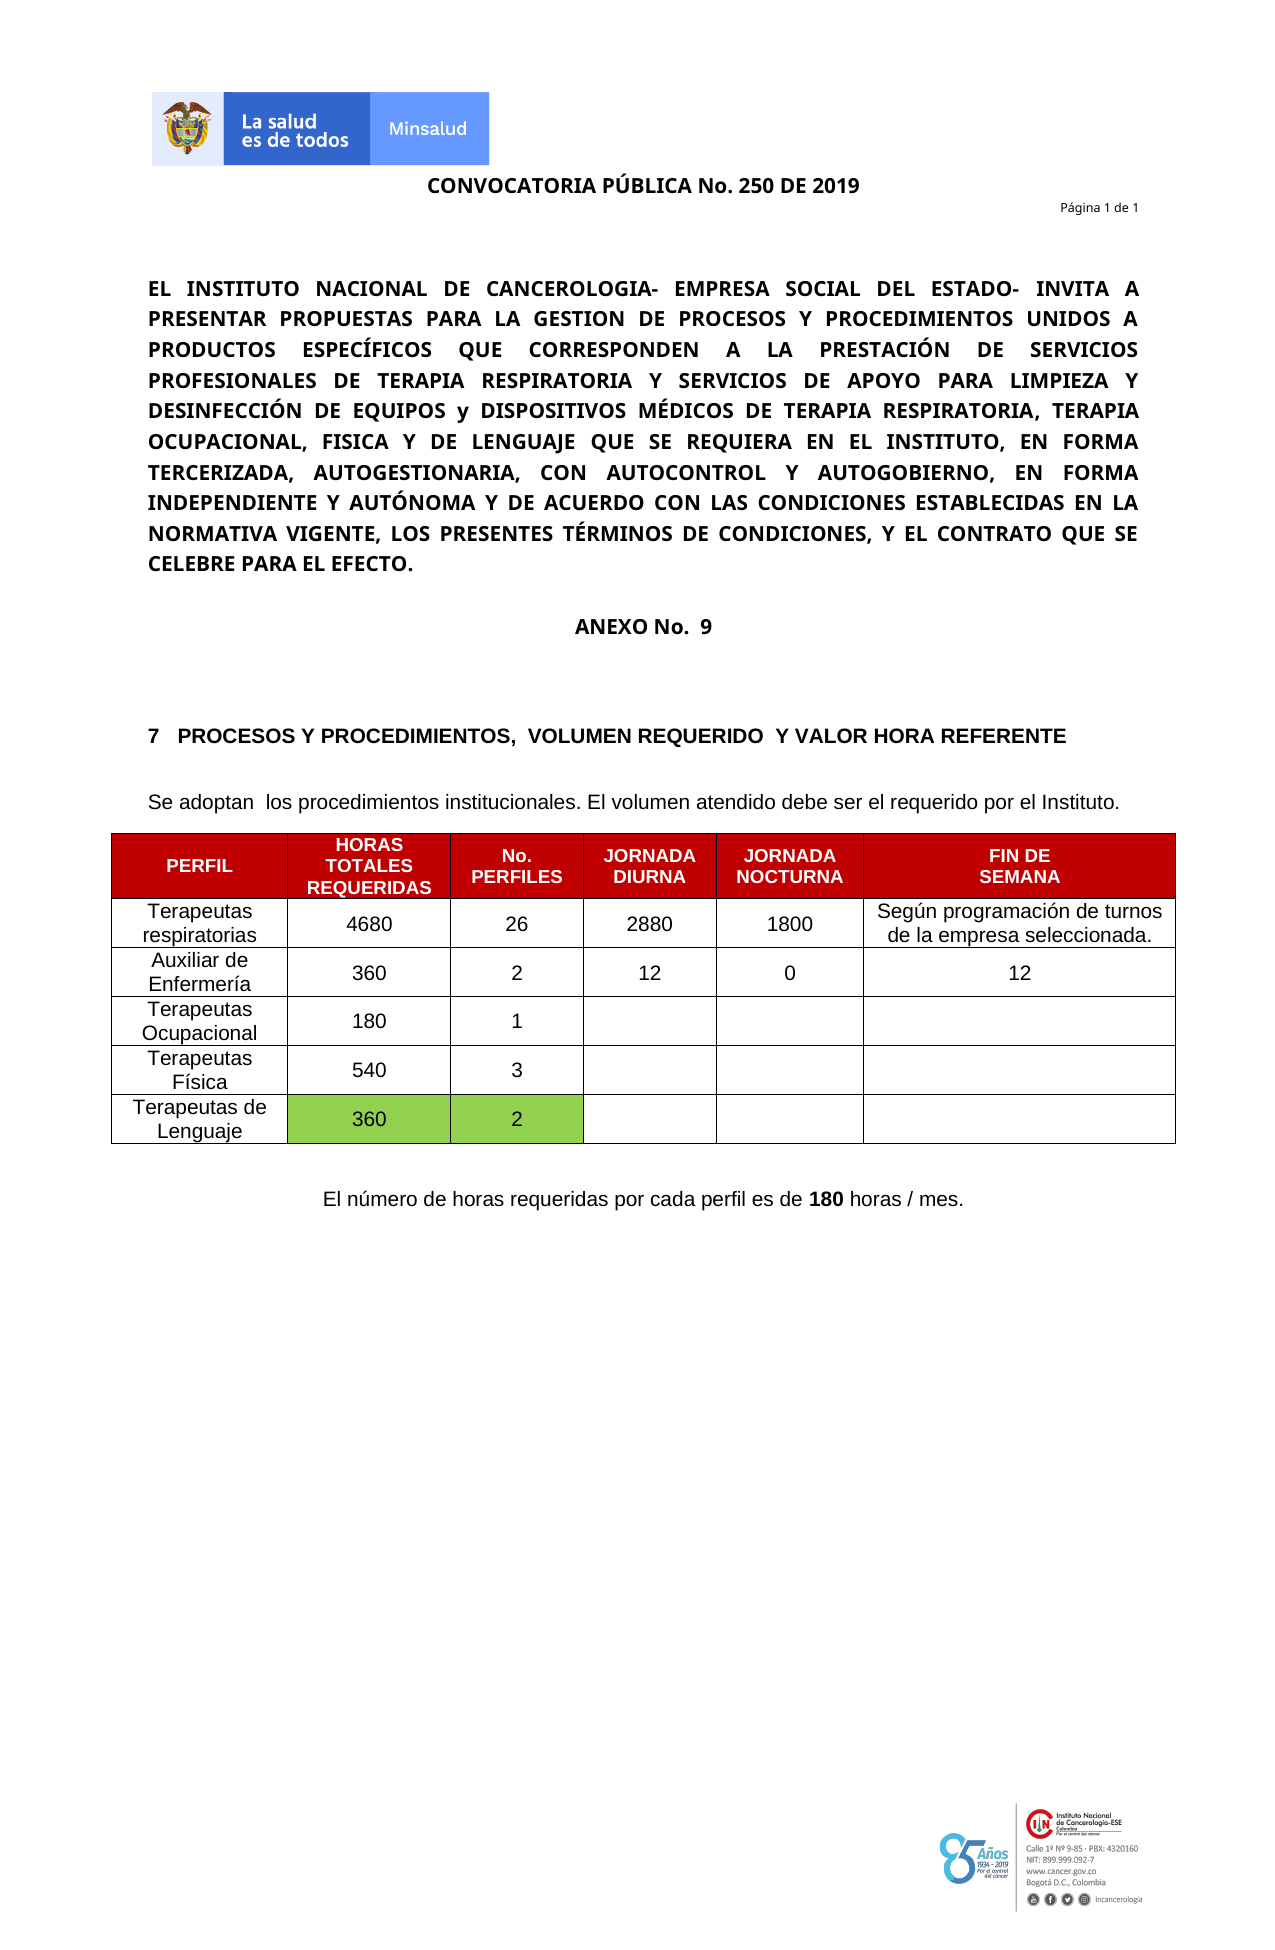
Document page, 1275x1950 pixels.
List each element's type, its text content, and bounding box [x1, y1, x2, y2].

table_header FIN DE SEMANA [864, 834, 1175, 898]
table_cell Terapeutas respiratorias [112, 899, 287, 947]
table_cell 4680 [288, 899, 450, 947]
table_cell 0 [717, 948, 863, 996]
table_cell 360 [288, 1095, 450, 1143]
list PROCESOS Y PROCEDIMIENTOS, VOLUMEN REQUERIDO Y VALOR HORA REFERENTE [148, 724, 1139, 748]
table_cell 540 [288, 1046, 450, 1094]
table_header PERFIL [112, 834, 287, 898]
table_cell 3 [451, 1046, 583, 1094]
table_header JORNADA DIURNA [584, 834, 716, 898]
table_cell 1800 [717, 899, 863, 947]
table_cell 360 [288, 948, 450, 996]
table_cell Terapeutas Física [112, 1046, 287, 1094]
table_cell 26 [451, 899, 583, 947]
table_cell 12 [864, 948, 1175, 996]
text ANEXO No. 9 [148, 612, 1139, 641]
table_cell [584, 1046, 716, 1094]
table_cell [717, 1095, 863, 1143]
table_cell [864, 997, 1175, 1045]
table_header JORNADA NOCTURNA [717, 834, 863, 898]
table_header HORAS TOTALES REQUERIDAS [288, 834, 450, 898]
table_cell [864, 1046, 1175, 1094]
table_cell 1 [451, 997, 583, 1045]
table_cell 12 [584, 948, 716, 996]
text El número de horas requeridas por cada perfil es de 180 horas / mes. [148, 1187, 1139, 1211]
table_cell [584, 997, 716, 1045]
table_cell Terapeutas de Lenguaje [112, 1095, 287, 1143]
table_cell 2880 [584, 899, 716, 947]
table_cell 2 [451, 1095, 583, 1143]
table_cell Auxiliar de Enfermería [112, 948, 287, 996]
table_cell Según programación de turnos de la empresa seleccionada. [864, 899, 1175, 947]
table_header No. PERFILES [451, 834, 583, 898]
picture [152, 62, 520, 178]
table_cell 2 [451, 948, 583, 996]
table_cell 180 [288, 997, 450, 1045]
picture [934, 1800, 1158, 1919]
table_cell [717, 1046, 863, 1094]
text EL INSTITUTO NACIONAL DE CANCEROLOGIA- EMPRESA SOCIAL DEL ESTADO- INVITA A PRESENTAR PROPUESTAS PARA LA GESTION DE PROCESOS Y PROCEDIMIENTOS UNIDOS A PRODUCTOS ESPECÍFICOS QUE CORRESPONDEN A LA PRESTACIÓN DE SERVICIOS PROFESIONALES DE TERAPIA RESPIRATORIA Y SERVICIOS DE APOYO PARA LIMPIEZA Y DESINFECCIÓN DE EQUIPOS y DISPOSITIVOS MÉDICOS DE TERAPIA RESPIRATORIA, TERAPIA OCUPACIONAL, FISICA Y DE LENGUAJE QUE SE REQUIERA EN EL INSTITUTO, EN FORMA TERCERIZADA, AUTOGESTIONARIA, CON AUTOCONTROL Y AUTOGOBIERNO, EN FORMA INDEPENDIENTE Y AUTÓNOMA Y DE ACUERDO CON LAS CONDICIONES ESTABLECIDAS EN LA NORMATIVA VIGENTE, LOS PRESENTES TÉRMINOS DE CONDICIONES, Y EL CONTRATO QUE SE CELEBRE PARA EL EFECTO. [148, 363, 1139, 458]
text Se adoptan los procedimientos institucionales. El volumen atendido debe ser el requerido por el Instituto. [148, 790, 1139, 814]
table_cell Terapeutas Ocupacional [112, 997, 287, 1045]
table_cell [584, 1095, 716, 1143]
table_cell [717, 997, 863, 1045]
table_cell [864, 1095, 1175, 1143]
